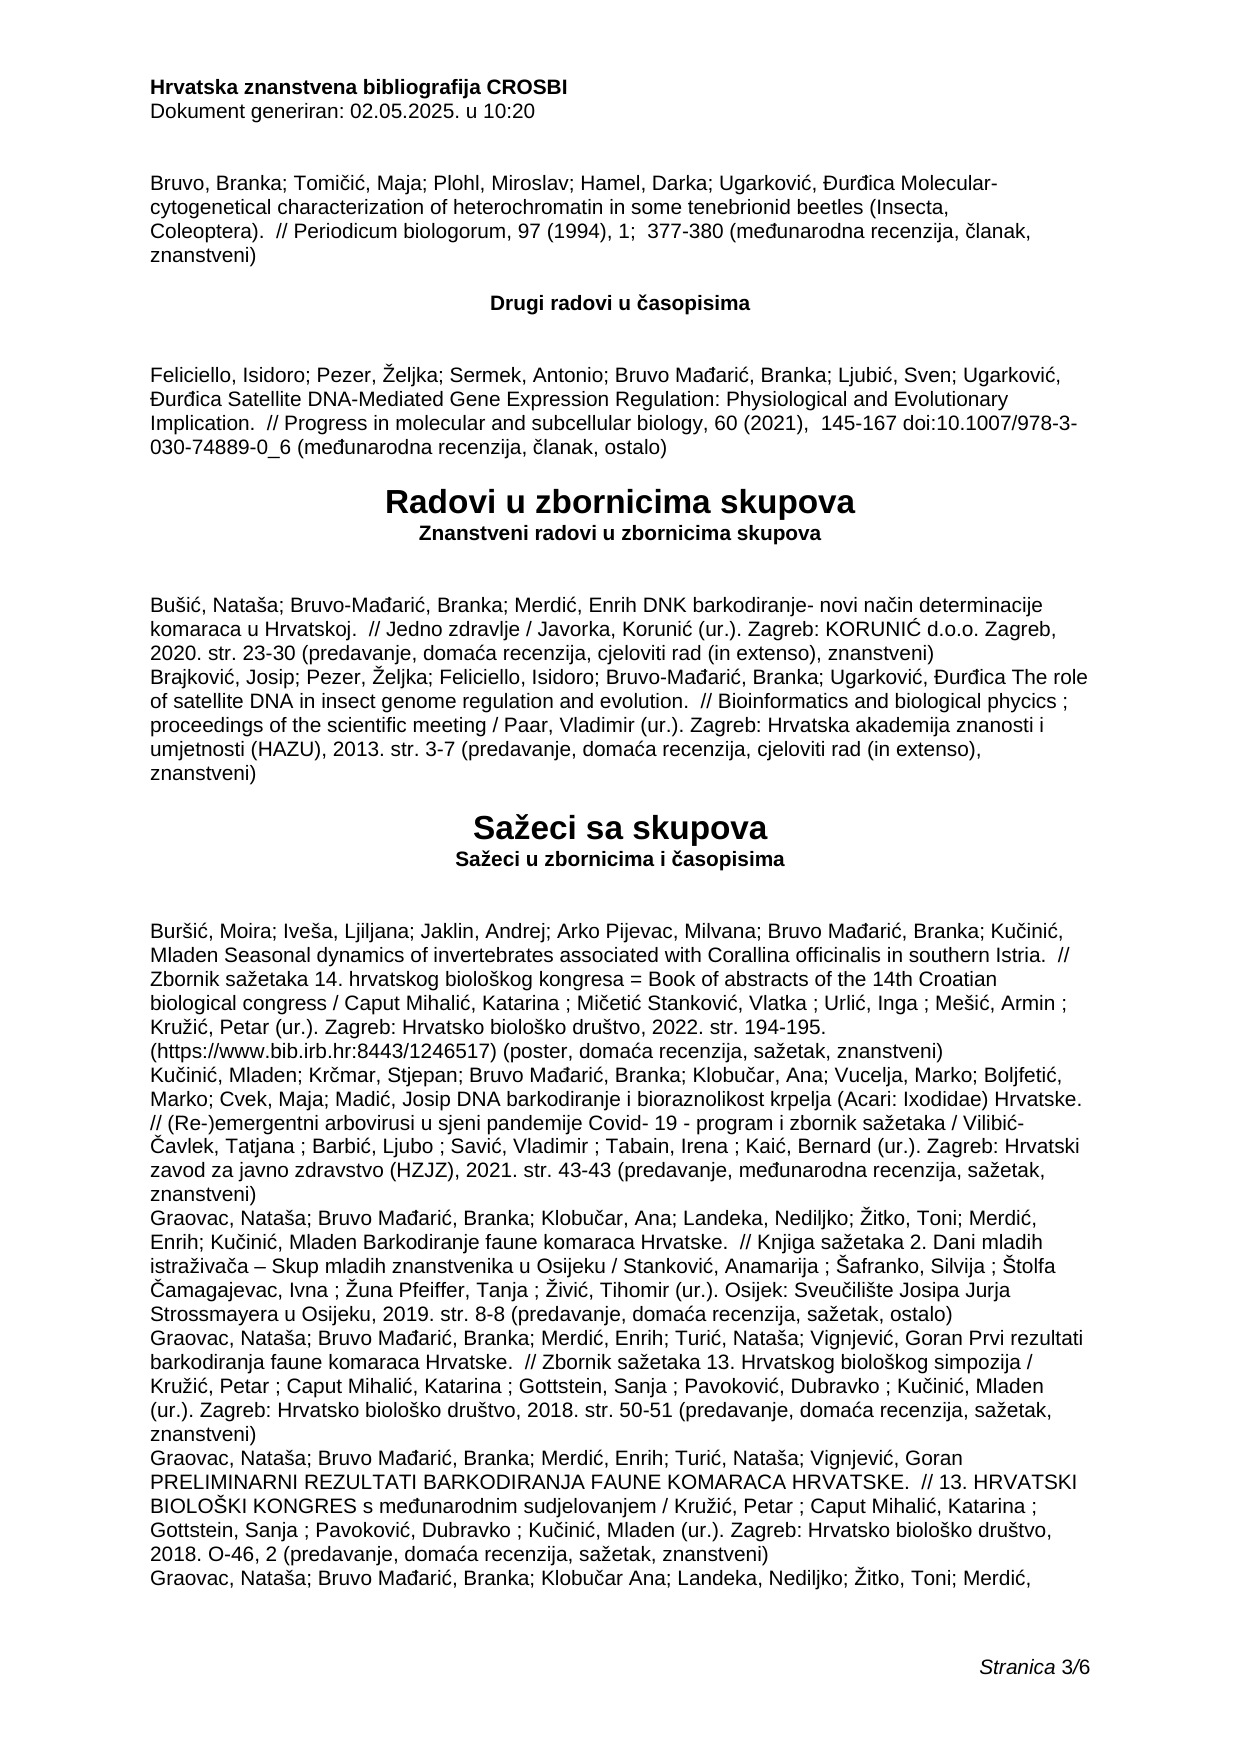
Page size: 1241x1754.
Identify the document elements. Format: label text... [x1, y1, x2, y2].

text Bušić, Nataša; Bruvo-Mađarić, Branka; Merdić, Enrih [150, 593, 1090, 665]
subtitle Sažeci u zbornicima i časopisima [150, 847, 1090, 871]
text Bruvo, Branka; Tomičić, Maja; Plohl, Miroslav; Hamel, Darka; Ugarković, Đurđica [150, 171, 1090, 267]
text Graovac, Nataša; Bruvo Mađarić, Branka; Merdić, Enrih; Turić, Nataša; Vignjević, Goran [150, 1326, 1090, 1446]
subtitle Drugi radovi u časopisima [150, 291, 1090, 315]
text Feliciello, Isidoro; Pezer, Željka; Sermek, Antonio; Bruvo Mađarić, Branka; Ljubić, Sven; Ugarković, Đurđica [150, 363, 1090, 458]
subtitle Znanstveni radovi u zbornicima skupova [150, 521, 1090, 545]
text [150, 1566, 1090, 1589]
subtitle Sažeci sa skupova [150, 808, 1090, 847]
text Brajković, Josip; Pezer, Željka; Feliciello, Isidoro; Bruvo-Mađarić, Branka; Ugarković, Đurđica [150, 665, 1090, 784]
text Buršić, Moira; Iveša, Ljiljana; Jaklin, Andrej; Arko Pijevac, Milvana; Bruvo Mađarić, Branka; Kučinić, Mladen [150, 919, 1090, 1062]
text Graovac, Nataša; Bruvo Mađarić, Branka; Merdić, Enrih; Turić, Nataša; Vignjević, Goran [150, 1446, 1090, 1566]
text Kučinić, Mladen; Krčmar, Stjepan; Bruvo Mađarić, Branka; Klobučar, Ana; Vucelja, Marko; Boljfetić, Marko; Cvek, Maja; Madić, Josip [150, 1062, 1090, 1206]
subtitle Radovi u zbornicima skupova [150, 482, 1090, 521]
text Graovac, Nataša; Bruvo Mađarić, Branka; Klobučar, Ana; Landeka, Nediljko; Žitko, Toni; Merdić, Enrih; Kučinić, Mladen [150, 1206, 1090, 1326]
